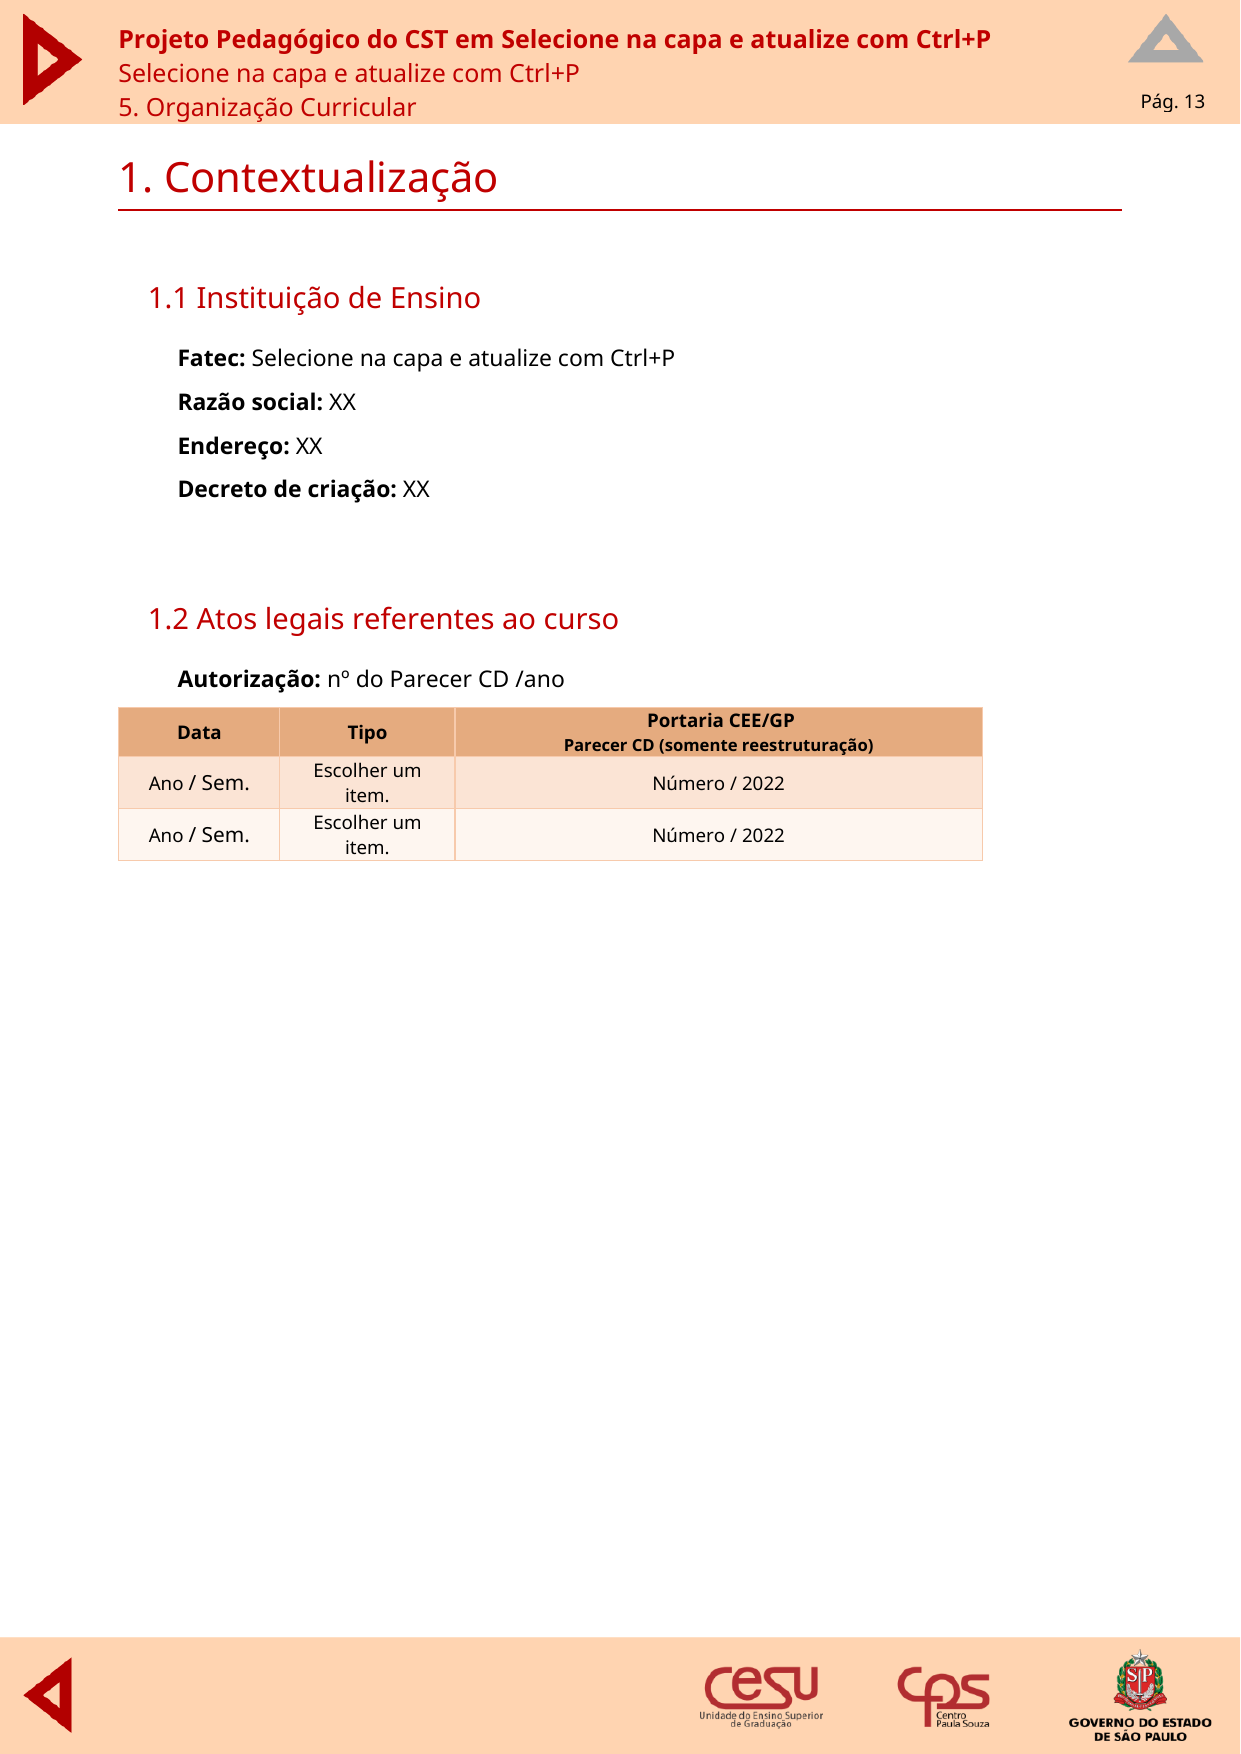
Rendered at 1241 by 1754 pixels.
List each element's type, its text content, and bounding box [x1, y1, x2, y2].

table_cell Número / [456, 757, 982, 808]
table_cell Ano / [119, 809, 279, 860]
text Autorização: nº do Parecer CD /ano [118, 663, 1122, 694]
table_header Data [119, 708, 279, 756]
subtitle Atos legais referentes ao curso [148, 598, 1122, 638]
table_header Tipo [280, 708, 454, 756]
text Decreto de criação: XX [118, 473, 1122, 504]
table_cell Número / [456, 809, 982, 860]
text Endereço: XX [118, 429, 1122, 461]
picture [0, 0, 1241, 1754]
text Razão social: XX [118, 386, 1122, 417]
table_cell Ano / [119, 757, 279, 808]
subtitle Instituição de Ensino [148, 277, 1122, 317]
subtitle Contextualização [118, 148, 1122, 209]
table_header Portaria CEE/GP Parecer CD (somente reestruturação) [456, 708, 982, 756]
